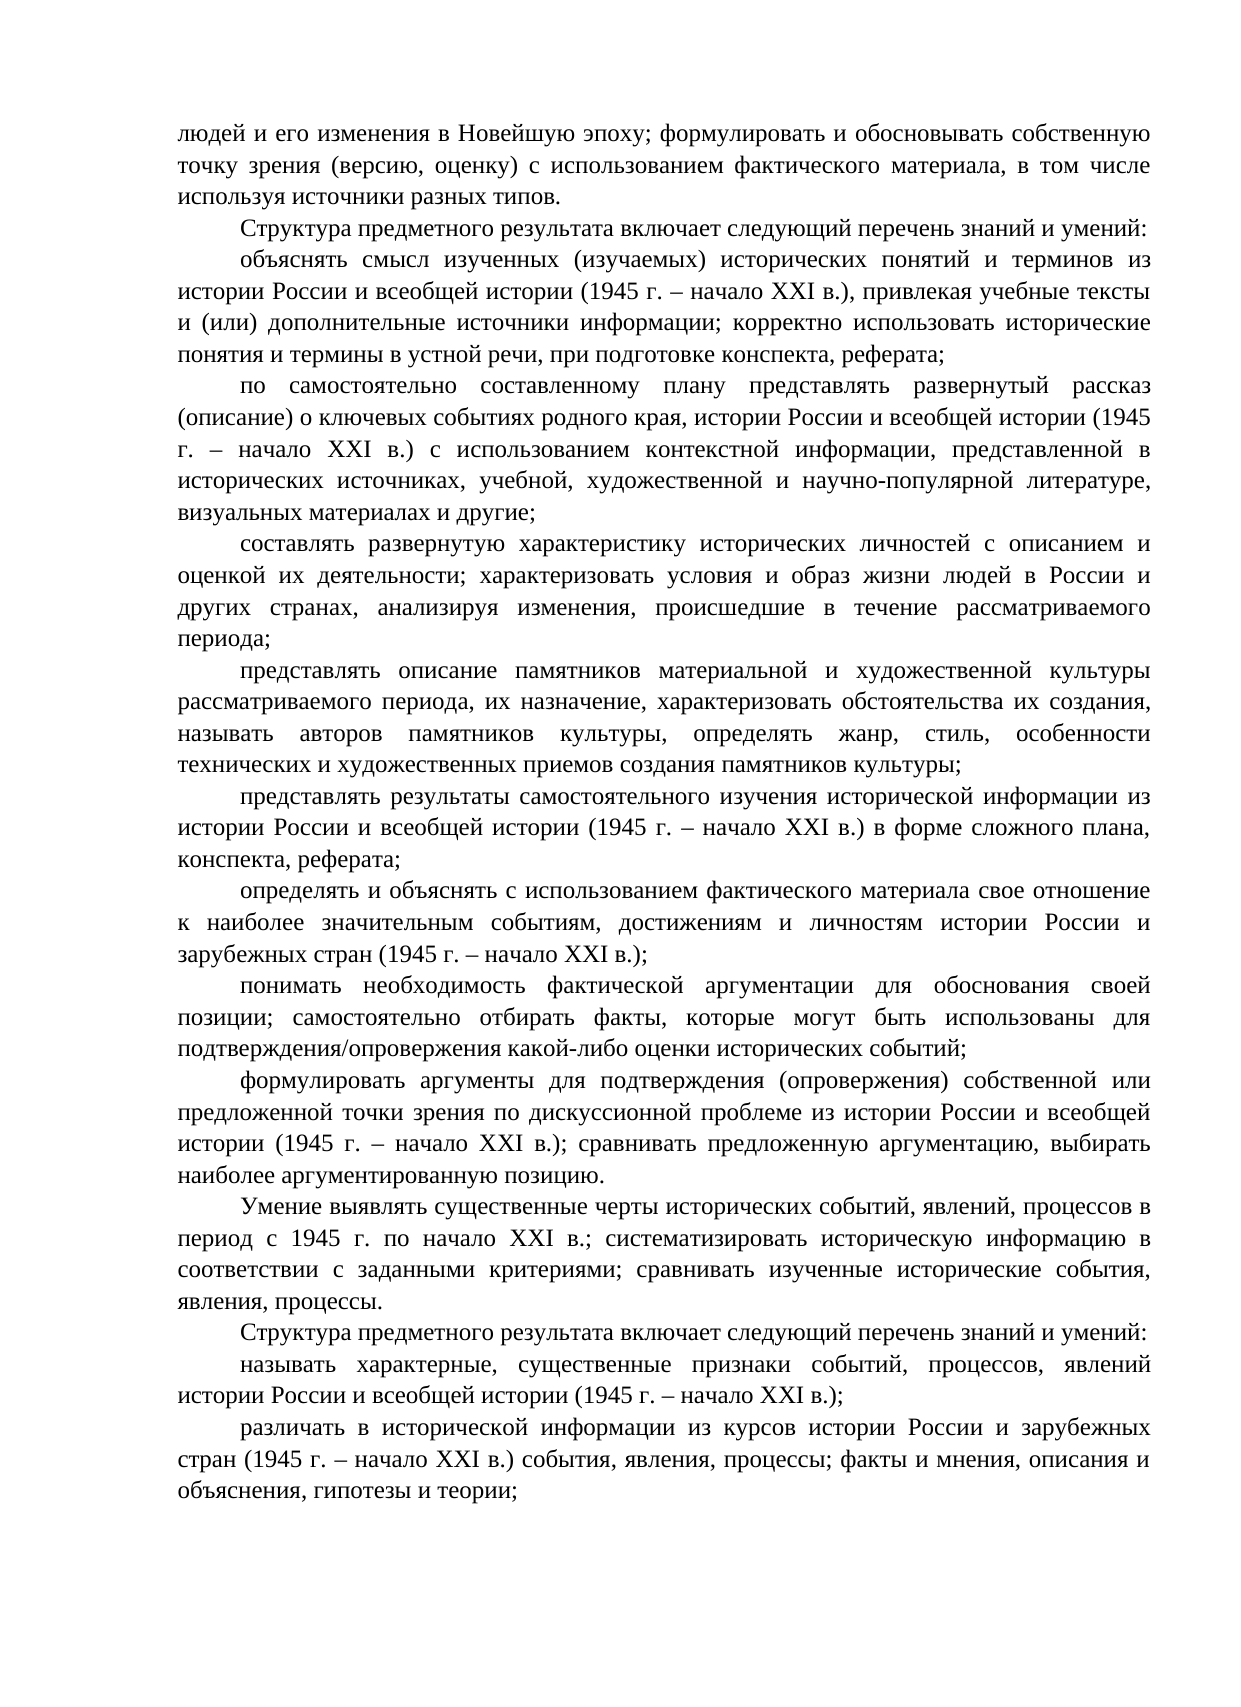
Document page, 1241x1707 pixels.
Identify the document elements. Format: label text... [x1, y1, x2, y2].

text объяснять смысл изученных (изучаемых) исторических понятий и терминов из истории России и всеобщей истории (1945 г. – начало ХХI в.), привлекая учебные тексты и (или) дополнительные источники информации; корректно использовать исторические понятия и термины в устной речи, при подготовке конспекта, реферата; [177, 244, 1152, 368]
text определять и объяснять с использованием фактического материала свое отношение к наиболее значительным событиям, достижениям и личностям истории России и зарубежных стран (1945 г. – начало ХХI в.); [177, 876, 1152, 967]
text формулировать аргументы для подтверждения (опровержения) собственной или предложенной точки зрения по дискуссионной проблеме из истории России и всеобщей истории (1945 г. – начало ХХI в.); сравнивать предложенную аргументацию, выбирать наиболее аргументированную позицию. [177, 1065, 1152, 1188]
text составлять развернутую характеристику исторических личностей с описанием и оценкой их деятельности; характеризовать условия и образ жизни людей в России и других странах, анализируя изменения, происшедшие в течение рассматриваемого периода; [177, 528, 1152, 652]
text Умение выявлять существенные черты исторических событий, явлений, процессов в период с 1945 г. по начало ХХI в.; систематизировать историческую информацию в соответствии с заданными критериями; сравнивать изученные исторические события, явления, процессы. [177, 1191, 1152, 1315]
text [177, 118, 1152, 210]
text Структура предметного результата включает следующий перечень знаний и умений: [177, 1317, 1152, 1346]
text представлять результаты самостоятельного изучения исторической информации из истории России и всеобщей истории (1945 г. – начало ХХI в.) в форме сложного плана, конспекта, реферата; [177, 781, 1152, 873]
text понимать необходимость фактической аргументации для обоснования своей позиции; самостоятельно отбирать факты, которые могут быть использованы для подтверждения/опровержения какой-либо оценки исторических событий; [177, 970, 1152, 1062]
text называть характерные, существенные признаки событий, процессов, явлений истории России и всеобщей истории (1945 г. – начало ХХI в.); [177, 1349, 1152, 1409]
text различать в исторической информации из курсов истории России и зарубежных стран (1945 г. – начало ХХI в.) события, явления, процессы; факты и мнения, описания и объяснения, гипотезы и теории; [177, 1412, 1152, 1504]
text по самостоятельно составленному плану представлять развернутый рассказ (описание) о ключевых событиях родного края, истории России и всеобщей истории (1945 г. – начало ХХI в.) с использованием контекстной информации, представленной в исторических источниках, учебной, художественной и научно-популярной литературе, визуальных материалах и другие; [177, 371, 1152, 526]
text Структура предметного результата включает следующий перечень знаний и умений: [177, 213, 1152, 242]
text представлять описание памятников материальной и художественной культуры рассматриваемого периода, их назначение, характеризовать обстоятельства их создания, называть авторов памятников культуры, определять жанр, стиль, особенности технических и художественных приемов создания памятников культуры; [177, 655, 1152, 778]
